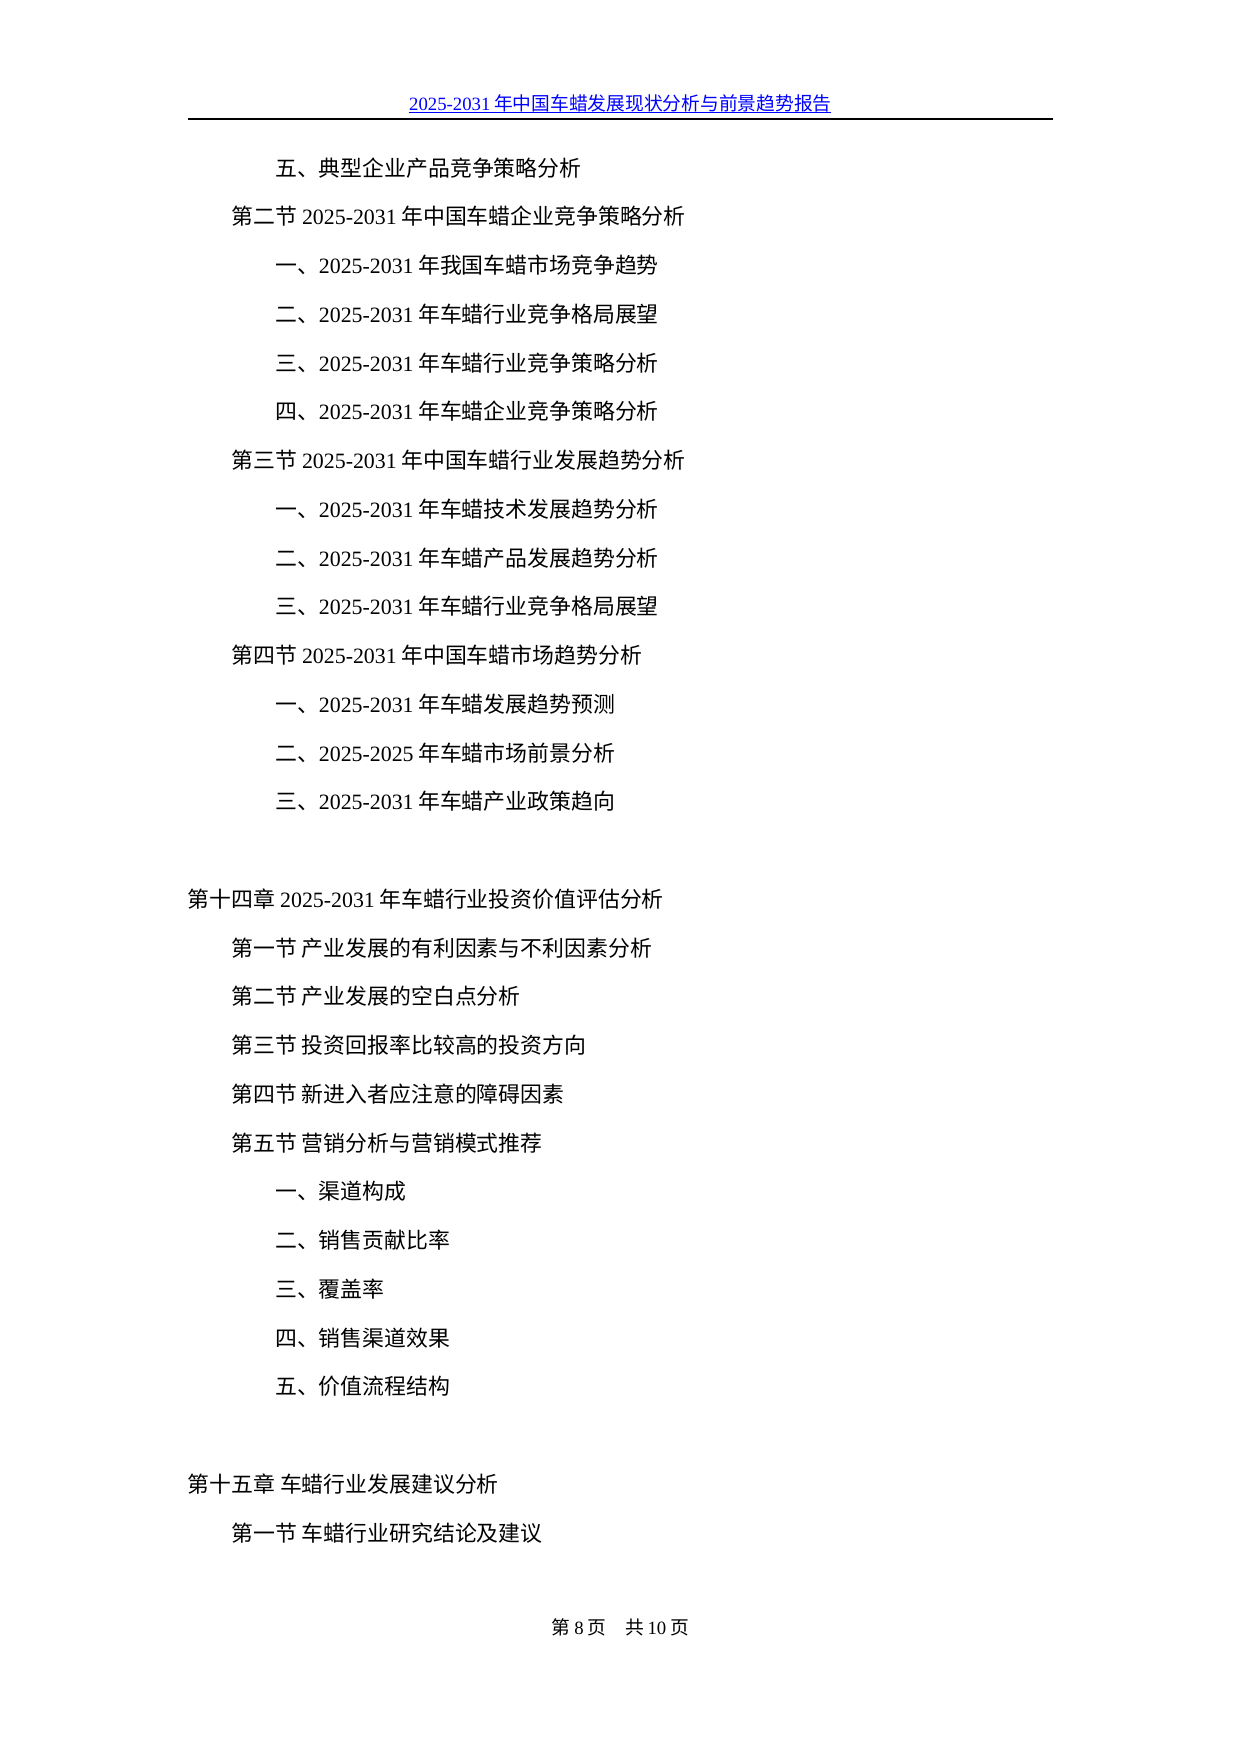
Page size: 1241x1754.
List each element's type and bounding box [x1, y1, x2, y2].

text [187, 150, 1053, 1548]
